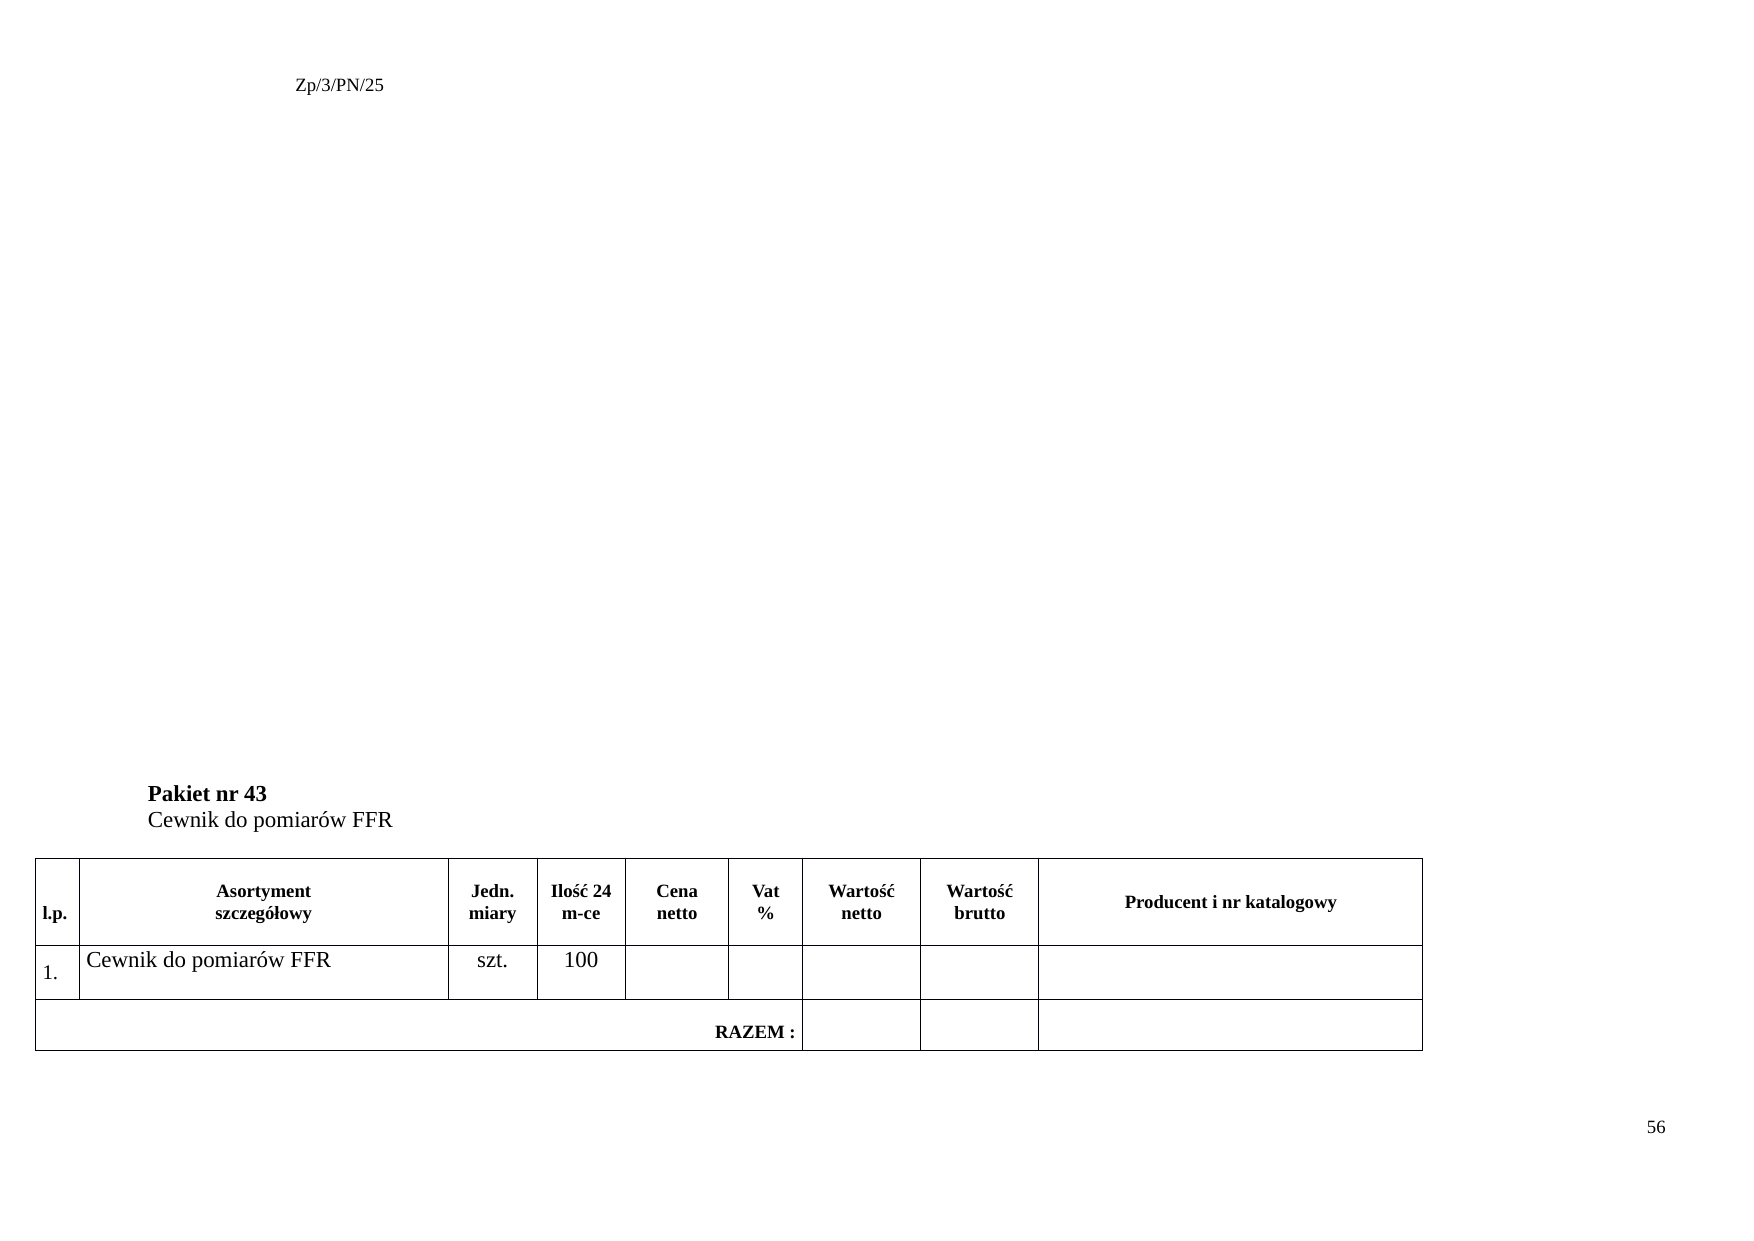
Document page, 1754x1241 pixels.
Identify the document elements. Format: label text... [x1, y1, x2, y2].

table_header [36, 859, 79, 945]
text Pakiet nr 43 [148, 780, 1665, 807]
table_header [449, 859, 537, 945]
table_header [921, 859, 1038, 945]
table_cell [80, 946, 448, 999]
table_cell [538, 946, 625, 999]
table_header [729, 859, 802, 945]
text Cewnik do pomiarów FFR [148, 807, 1665, 833]
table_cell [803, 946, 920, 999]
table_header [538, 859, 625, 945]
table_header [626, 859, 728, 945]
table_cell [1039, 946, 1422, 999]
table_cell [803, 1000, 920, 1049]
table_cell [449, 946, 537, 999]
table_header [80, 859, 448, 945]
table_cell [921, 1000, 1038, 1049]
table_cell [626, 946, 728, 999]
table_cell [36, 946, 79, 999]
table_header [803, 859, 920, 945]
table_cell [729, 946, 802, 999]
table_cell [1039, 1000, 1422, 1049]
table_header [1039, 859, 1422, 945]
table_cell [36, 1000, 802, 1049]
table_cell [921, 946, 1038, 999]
